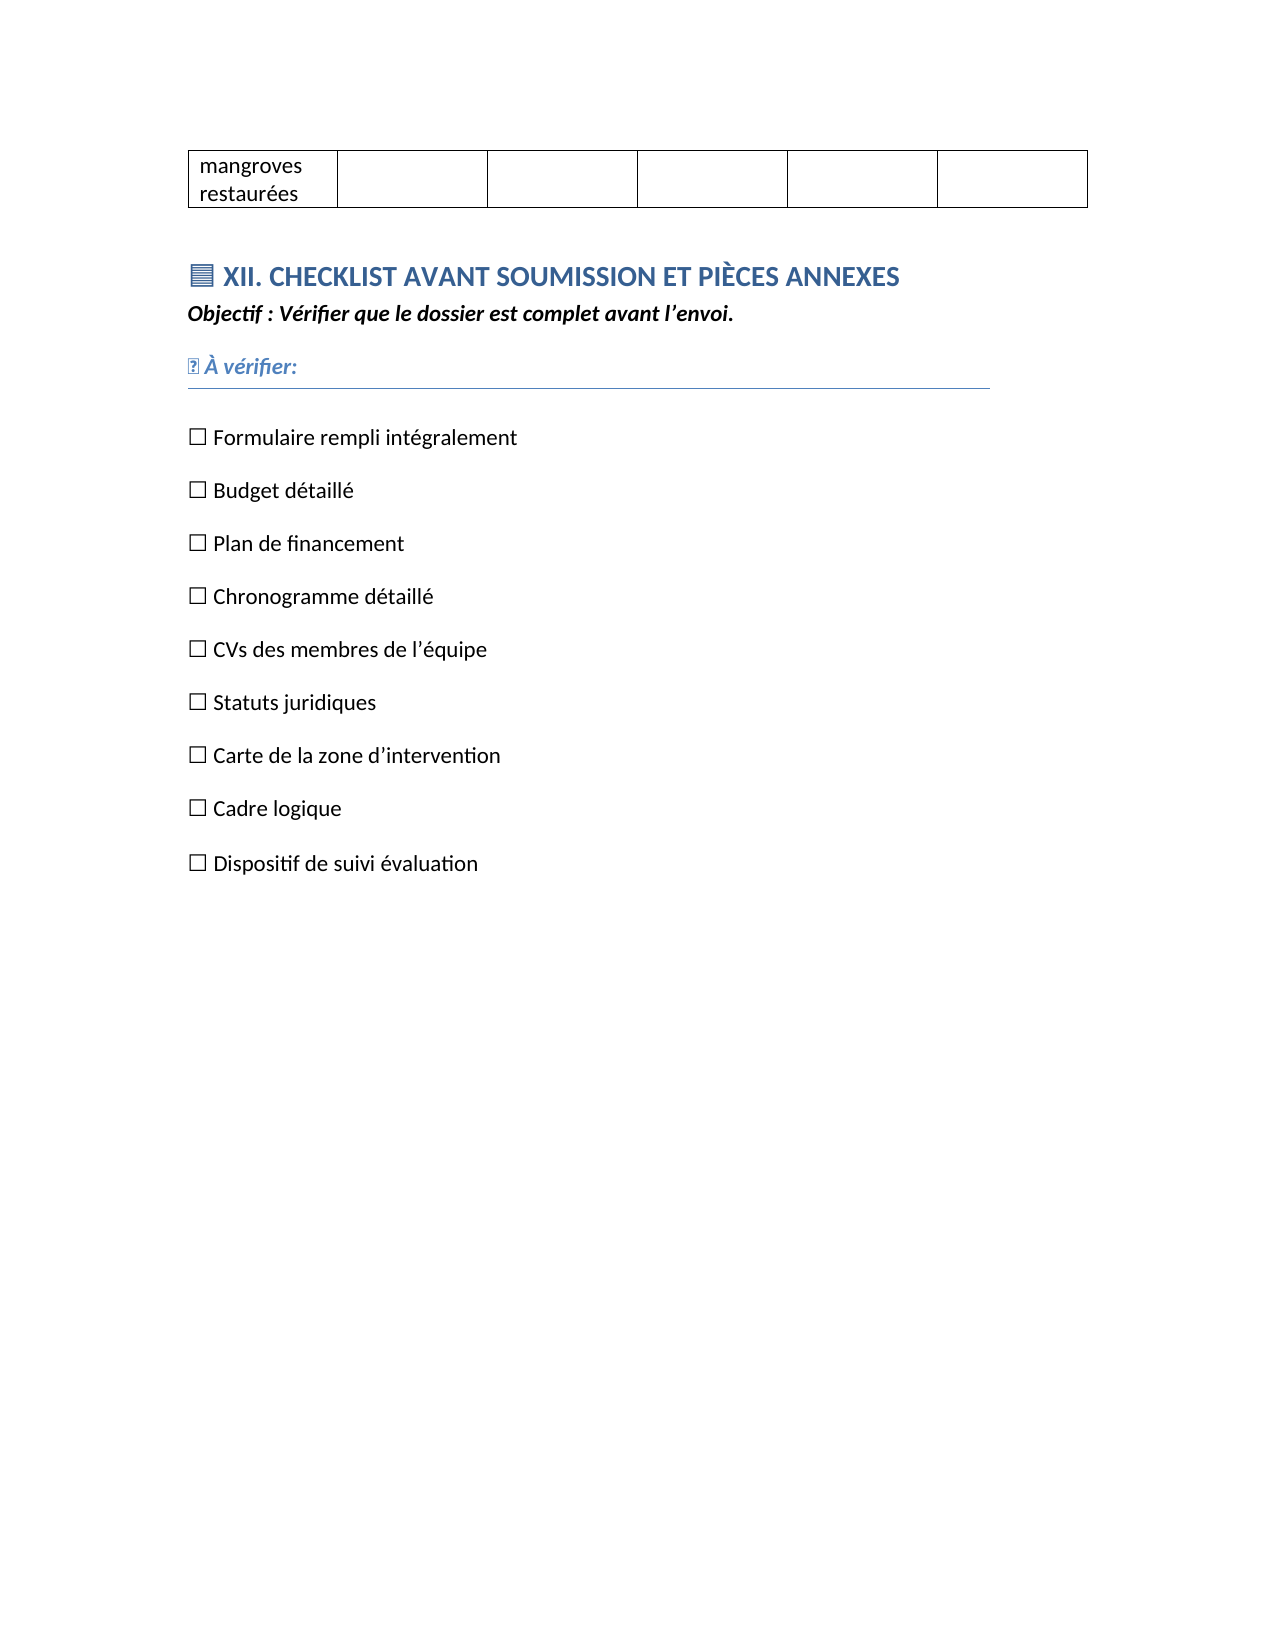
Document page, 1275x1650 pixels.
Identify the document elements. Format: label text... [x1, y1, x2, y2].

text ☐ Statuts juridiques [187, 688, 1087, 716]
text ☐ Dispositif de suivi évaluation [187, 847, 1087, 878]
table_cell [788, 151, 937, 207]
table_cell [189, 151, 337, 207]
text ☐ Chronogramme détaillé [187, 582, 1087, 610]
text Objectif : Vérifier que le dossier est complet avant l’envoi. [187, 299, 1087, 327]
table_cell [938, 151, 1087, 207]
subtitle 🟦 XII. CHECKLIST AVANT SOUMISSION ET PIÈCES ANNEXES [187, 258, 1087, 294]
text ☐ Plan de financement [187, 529, 1087, 557]
text ☐ CVs des membres de l’équipe [187, 635, 1087, 663]
text ☐ Budget détaillé [187, 476, 1087, 504]
table_cell [488, 151, 637, 207]
table_cell [638, 151, 787, 207]
text ☐ Carte de la zone d’intervention [187, 741, 1087, 769]
table_cell [338, 151, 487, 207]
text 📘 À vérifier: [187, 352, 990, 389]
text ☐ Formulaire rempli intégralement [187, 423, 1087, 451]
text ☐ Cadre logique [187, 794, 1087, 822]
